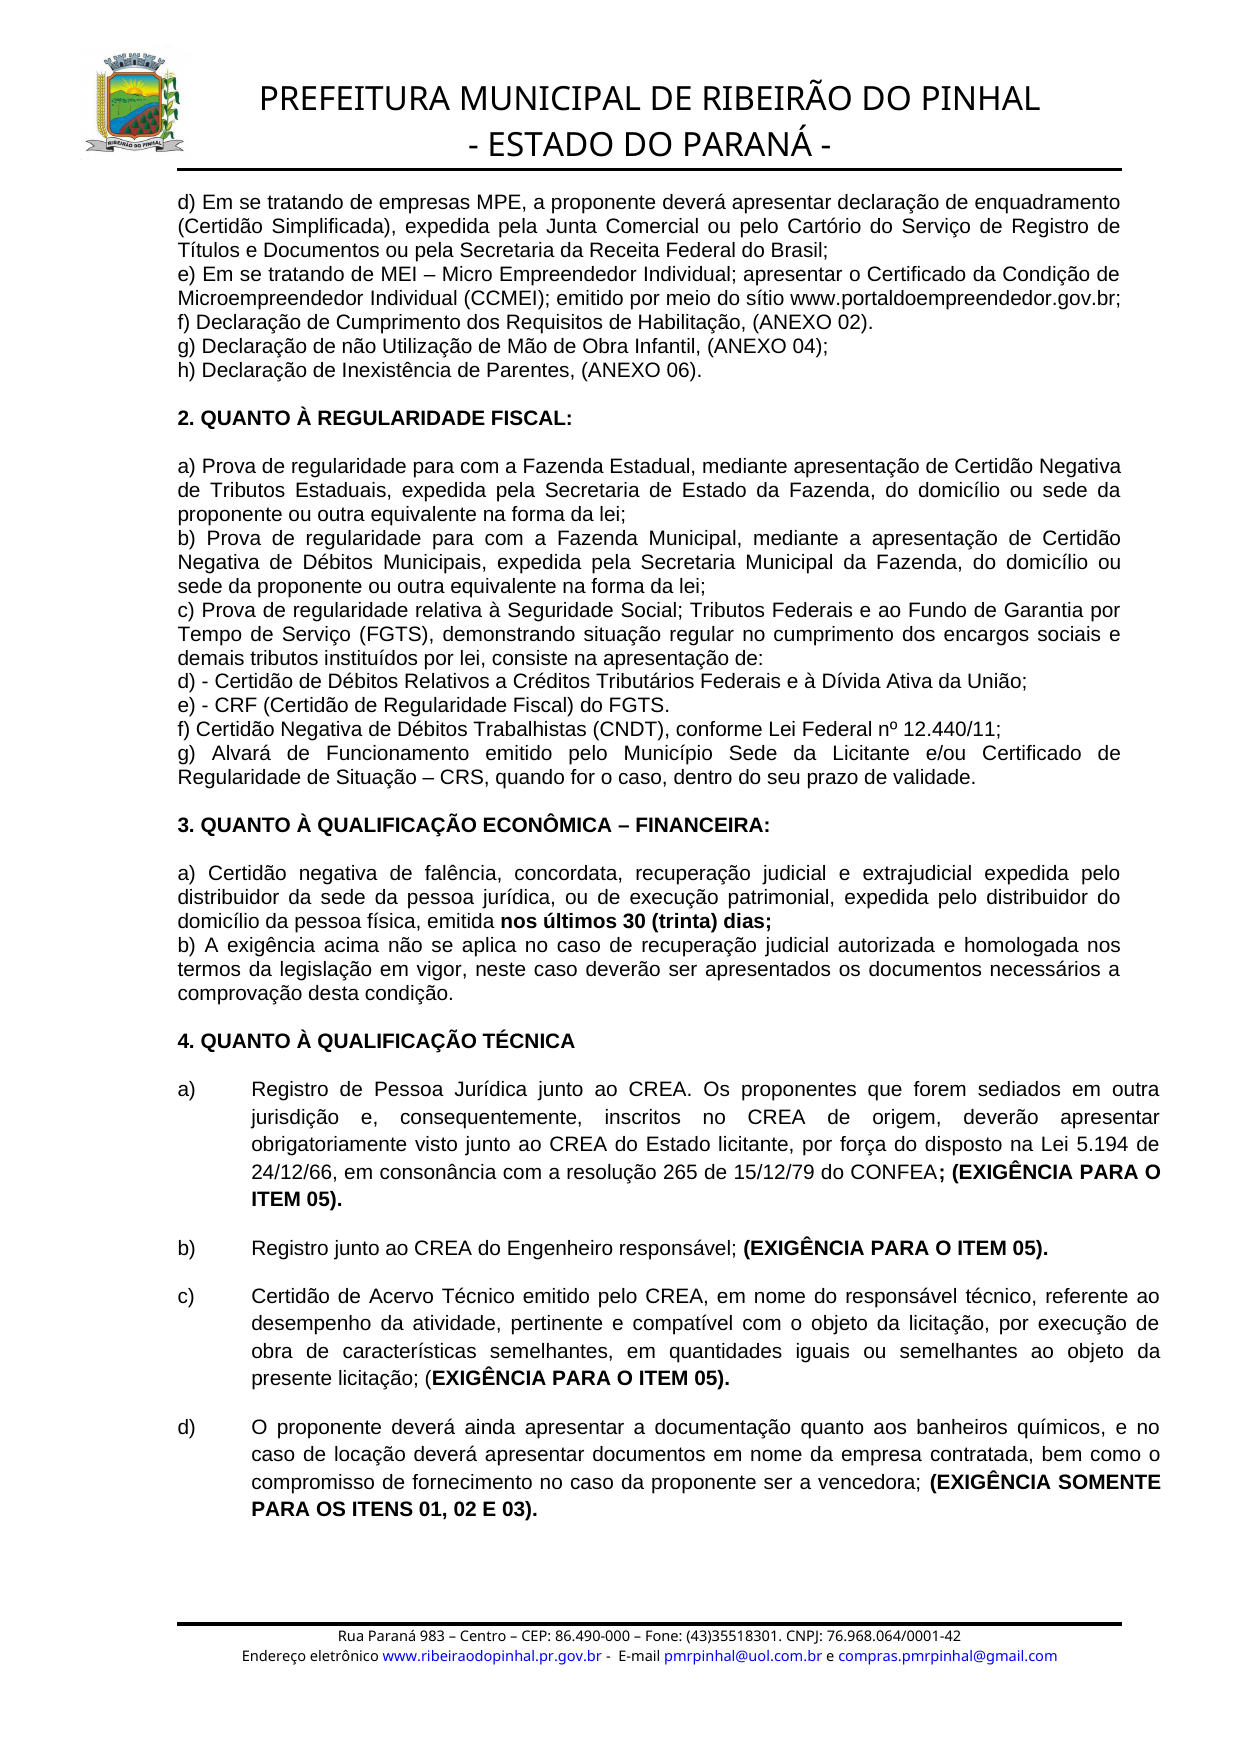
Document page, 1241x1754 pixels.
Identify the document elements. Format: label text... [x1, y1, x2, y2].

text b) Registro junto ao CREA do Engenheiro responsável; (EXIGÊNCIA PARA O ITEM 05). [177, 1235, 1161, 1259]
text b) Prova de regularidade para com a Fazenda Municipal, mediante a apresentação de Certidão Negativa de Débitos Municipais, expedida pela Secretaria Municipal da Fazenda, do domicílio ou sede da proponente ou outra equivalente na forma da lei; [177, 526, 1122, 597]
text f) Certidão Negativa de Débitos Trabalhistas (CNDT), conforme Lei Federal nº 12.440/11; [177, 717, 1122, 741]
text d) O proponente deverá ainda apresentar a documentação quanto aos banheiros químicos, e no caso de locação deverá apresentar documentos em nome da empresa contratada, bem como o compromisso de fornecimento no caso da proponente ser a vencedora; (EXIGÊNCIA SOMENTE PARA OS ITENS 01, 02 E 03). [177, 1414, 1161, 1521]
text 4. QUANTO À QUALIFICAÇÃO TÉCNICA [177, 1029, 1161, 1053]
text a) Certidão negativa de falência, concordata, recuperação judicial e extrajudicial expedida pelo distribuidor da sede da pessoa jurídica, ou de execução patrimonial, expedida pelo distribuidor do domicílio da pessoa física, emitida nos últimos 30 (trinta) dias; [177, 861, 1122, 933]
text c) Certidão de Acervo Técnico emitido pelo CREA, em nome do responsável técnico, referente ao desempenho da atividade, pertinente e compatível com o objeto da licitação, por execução de obra de características semelhantes, em quantidades iguais ou semelhantes ao objeto da presente licitação; (EXIGÊNCIA PARA O ITEM 05). [177, 1284, 1161, 1390]
text h) Declaração de Inexistência de Parentes, (ANEXO 06). [177, 358, 1122, 382]
text a) Prova de regularidade para com a Fazenda Estadual, mediante apresentação de Certidão Negativa de Tributos Estaduais, expedida pela Secretaria de Estado da Fazenda, do domicílio ou sede da proponente ou outra equivalente na forma da lei; [177, 454, 1122, 526]
text d) Em se tratando de empresas MPE, a proponente deverá apresentar declaração de enquadramento (Certidão Simplificada), expedida pela Junta Comercial ou pelo Cartório do Serviço de Registro de Títulos e Documentos ou pela Secretaria da Receita Federal do Brasil; [177, 190, 1122, 262]
text a) Registro de Pessoa Jurídica junto ao CREA. Os proponentes que forem sediados em outra jurisdição e, consequentemente, inscritos no CREA de origem, deverão apresentar obrigatoriamente visto junto ao CREA do Estado licitante, por força do disposto na Lei 5.194 de 24/12/66, em consonância com a resolução 265 de 15/12/79 do CONFEA; (EXIGÊNCIA PARA O ITEM 05). [177, 1077, 1161, 1211]
text e) - CRF (Certidão de Regularidade Fiscal) do FGTS. [177, 693, 1122, 717]
text g) Declaração de não Utilização de Mão de Obra Infantil, (ANEXO 04); [177, 334, 1122, 358]
text 3. QUANTO À QUALIFICAÇÃO ECONÔMICA – FINANCEIRA: [177, 813, 1122, 837]
text d) - Certidão de Débitos Relativos a Créditos Tributários Federais e à Dívida Ativa da União; [177, 669, 1122, 693]
text g) Alvará de Funcionamento emitido pelo Município Sede da Licitante e/ou Certificado de Regularidade de Situação – CRS, quando for o caso, dentro do seu prazo de validade. [177, 741, 1122, 789]
picture [79, 45, 192, 160]
text e) Em se tratando de MEI – Micro Empreendedor Individual; apresentar o Certificado da Condição de Microempreendedor Individual (CCMEI); emitido por meio do sítio www.portaldoempreendedor.gov.br; f) Declaração de Cumprimento dos Requisitos de Habilitação, (ANEXO 02). [177, 262, 1122, 334]
text c) Prova de regularidade relativa à Seguridade Social; Tributos Federais e ao Fundo de Garantia por Tempo de Serviço (FGTS), demonstrando situação regular no cumprimento dos encargos sociais e demais tributos instituídos por lei, consiste na apresentação de: [177, 597, 1122, 669]
text 2. QUANTO À REGULARIDADE FISCAL: [177, 406, 1122, 430]
text b) A exigência acima não se aplica no caso de recuperação judicial autorizada e homologada nos termos da legislação em vigor, neste caso deverão ser apresentados os documentos necessários a comprovação desta condição. [177, 933, 1122, 1005]
